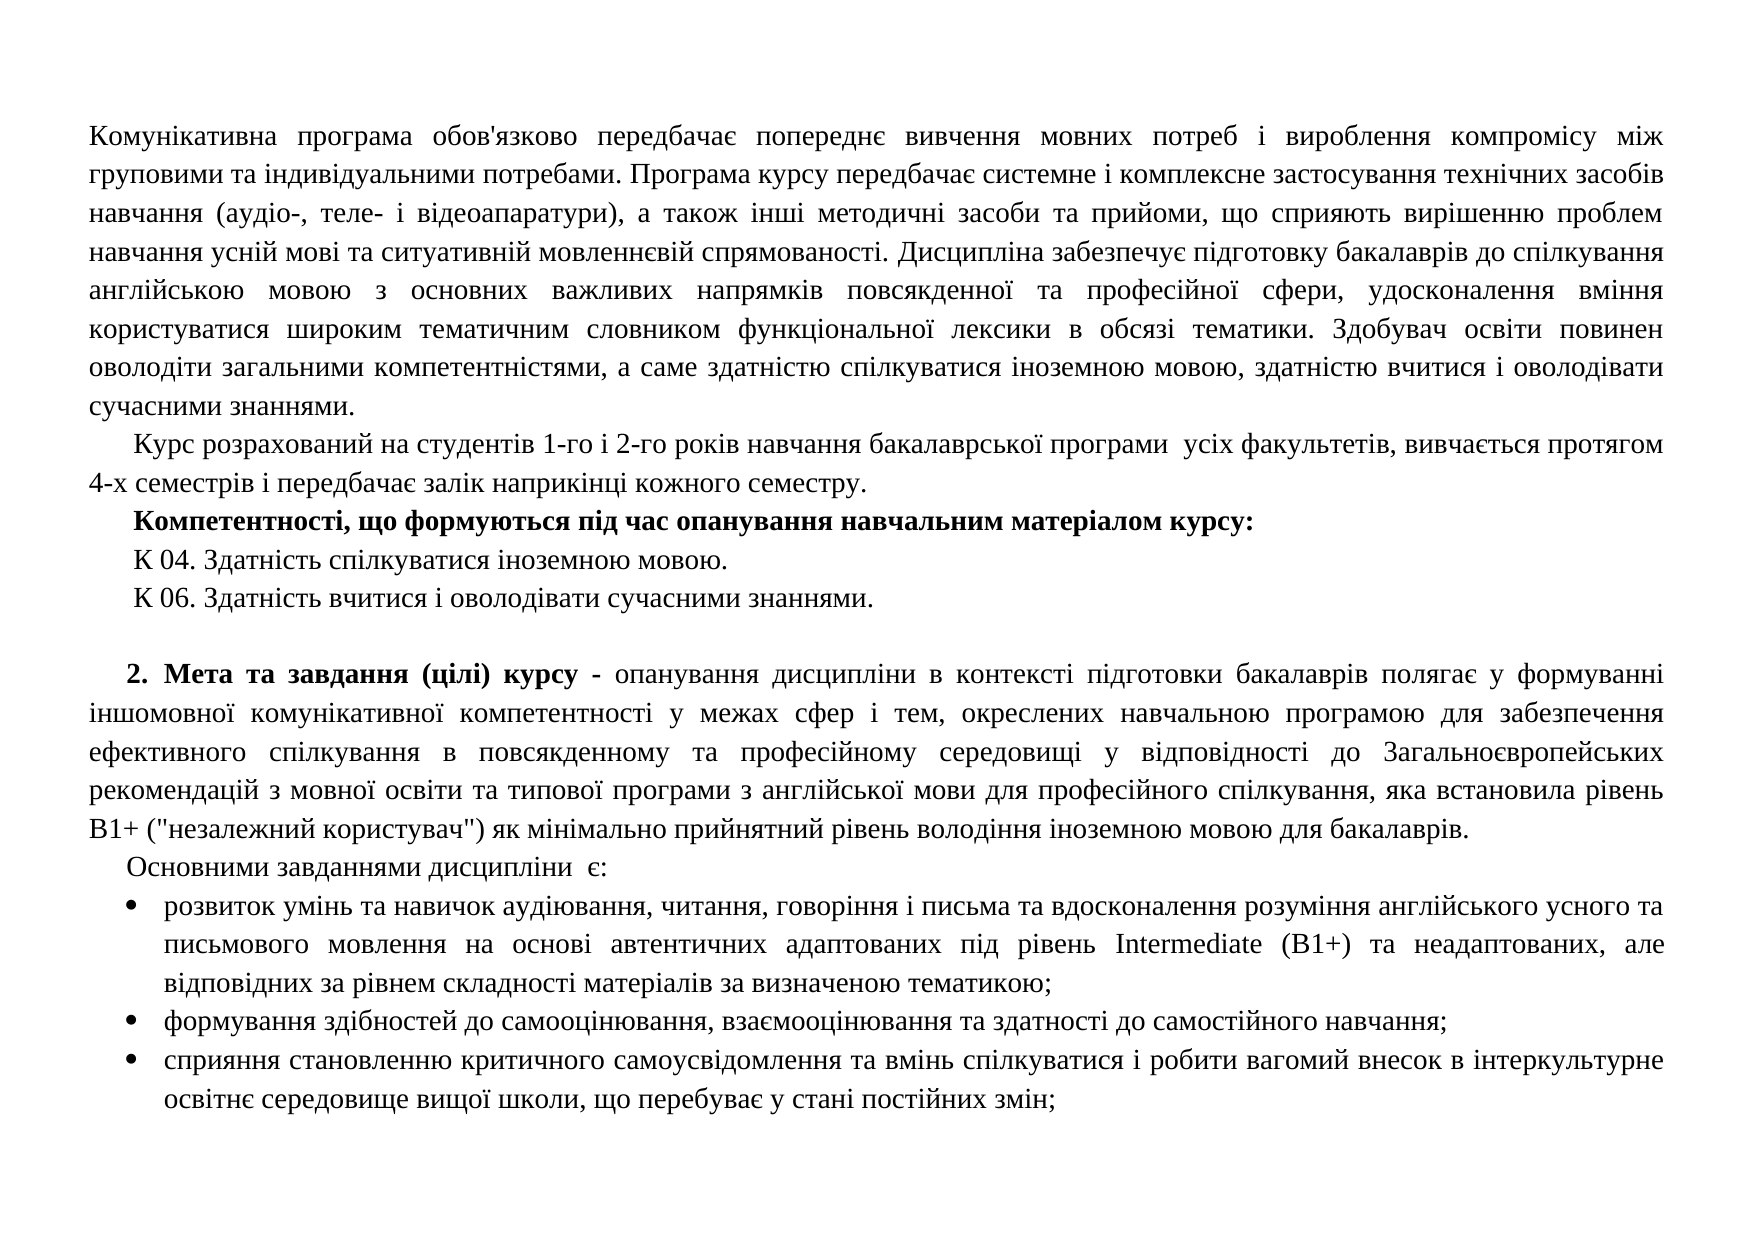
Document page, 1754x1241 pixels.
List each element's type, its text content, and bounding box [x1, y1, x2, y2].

text К 06. Здатність вчитися і оволодівати сучасними знаннями. [89, 581, 1665, 614]
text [89, 118, 1665, 421]
list формування здібностей до самооцінювання, взаємооцінювання та здатності до самостійного навчання; [126, 1003, 1665, 1037]
text 2. Мета та завдання (цілі) курсу - опанування дисципліни в контексті підготовки бакалаврів полягає у формуванні іншомовної комунікативної компетентності у межах сфер і тем, окреслених навчальною програмою для забезпечення ефективного спілкування в повсякденному та професійному середовищі у відповідності до 3агальноєвропейських рекомендацій з мовної освіти та типової програми з англійської мови для професійного спілкування, яка встановила рівень В1+ ("незалежний користувач") як мінімально прийнятний рівень володіння іноземною мовою для бакалаврів. [89, 657, 1665, 844]
text Основними завданнями дисципліни є: [89, 849, 1665, 883]
text Компетентності, що формуються під час опанування навчальним матеріалом курсу: [89, 503, 1665, 537]
text К 04. Здатність спілкуватися іноземною мовою. [89, 542, 1665, 576]
text Курс розрахований на студентів 1-го і 2-го років навчання бакалаврської програми усіх факультетів, вивчається протягом 4-х семестрів і передбачає залік наприкінці кожного семестру. [89, 426, 1665, 498]
list розвиток умінь та навичок аудіювання, читання, говоріння і письма та вдосконалення розуміння англійського усного та письмового мовлення на основі автентичних адаптованих під рівень Intermediate (В1+) та неадаптованих, але відповідних за рівнем складності матеріалів за визначеною тематикою; [126, 888, 1665, 998]
list сприяння становленню критичного самоусвідомлення та вмінь спілкуватися і робити вагомий внесок в інтеркультурне освітнє середовище вищої школи, що перебуває у стані постійних змін; [126, 1042, 1665, 1114]
